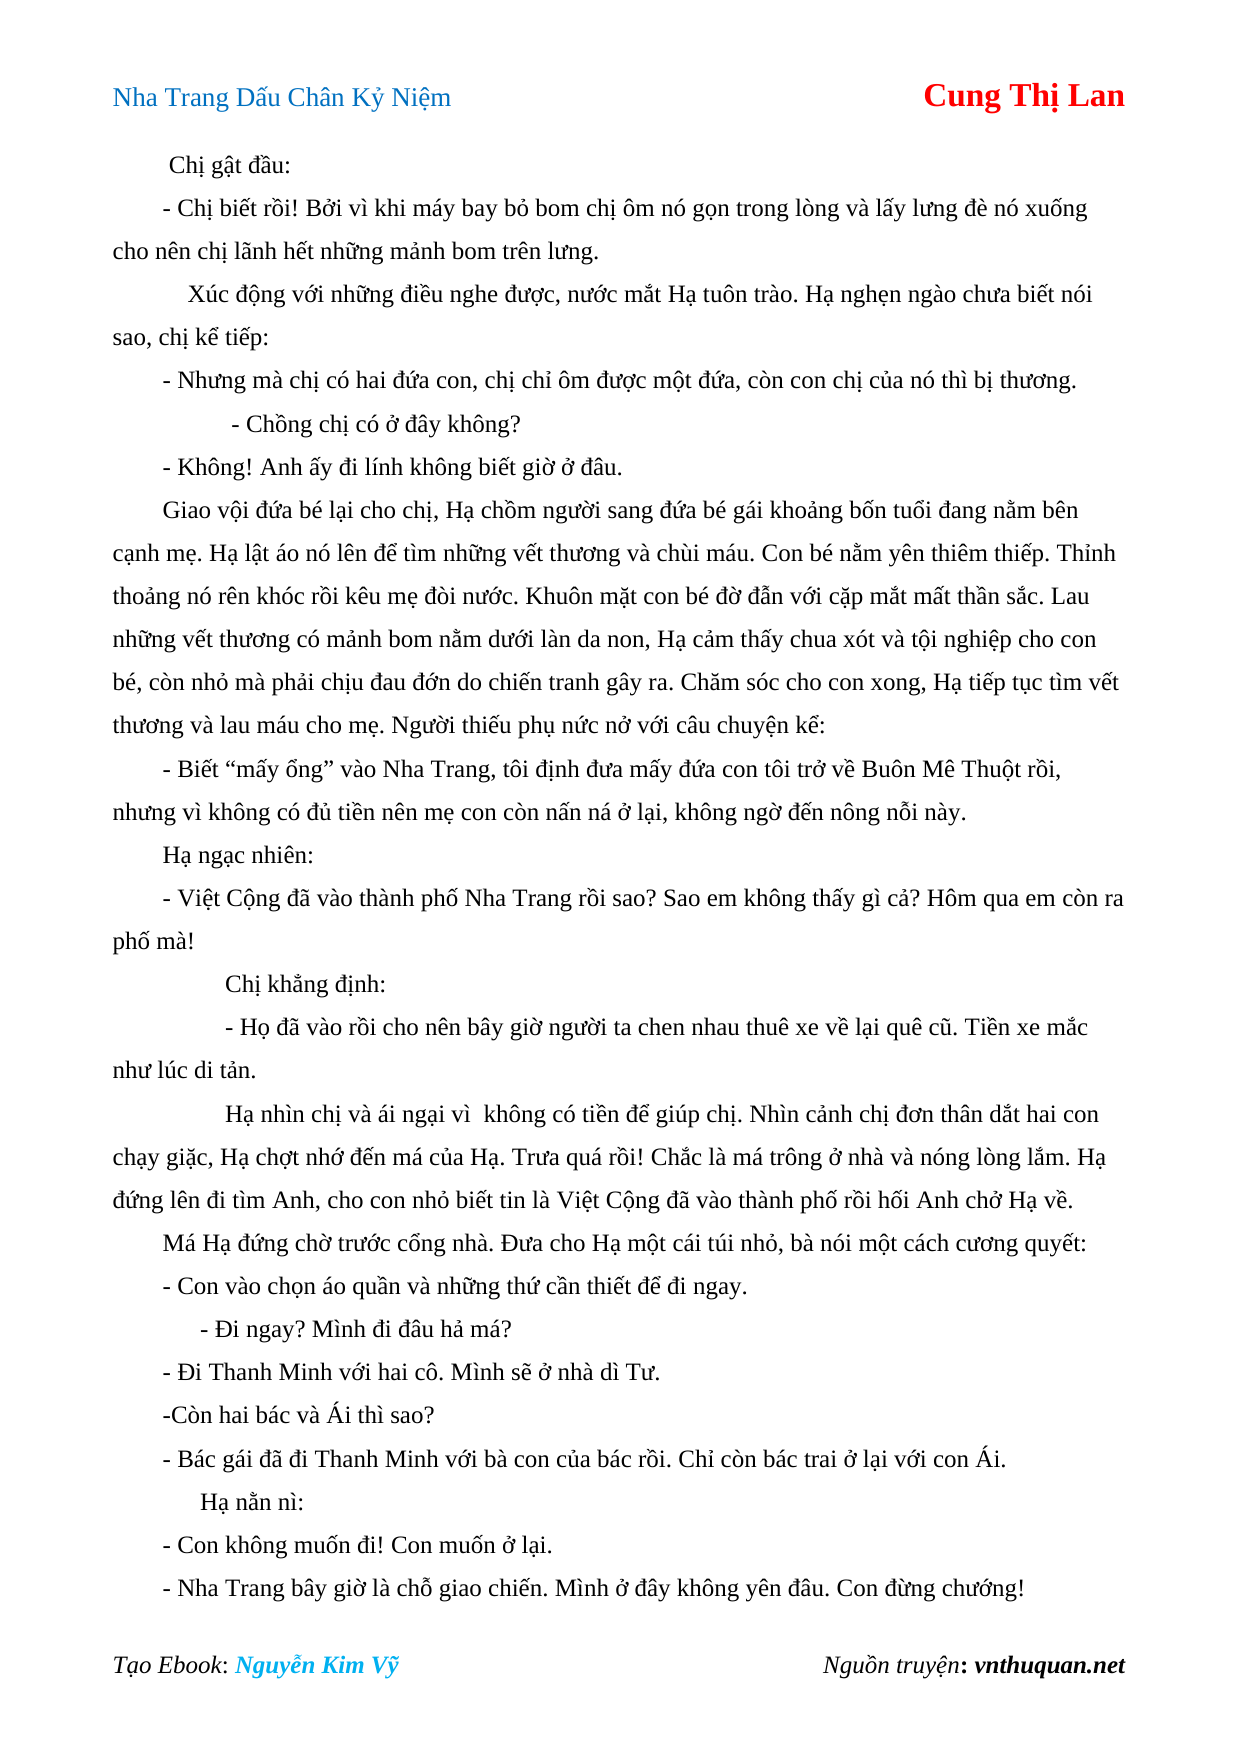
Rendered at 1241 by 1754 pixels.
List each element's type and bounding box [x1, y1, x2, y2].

text [112, 150, 1128, 1602]
